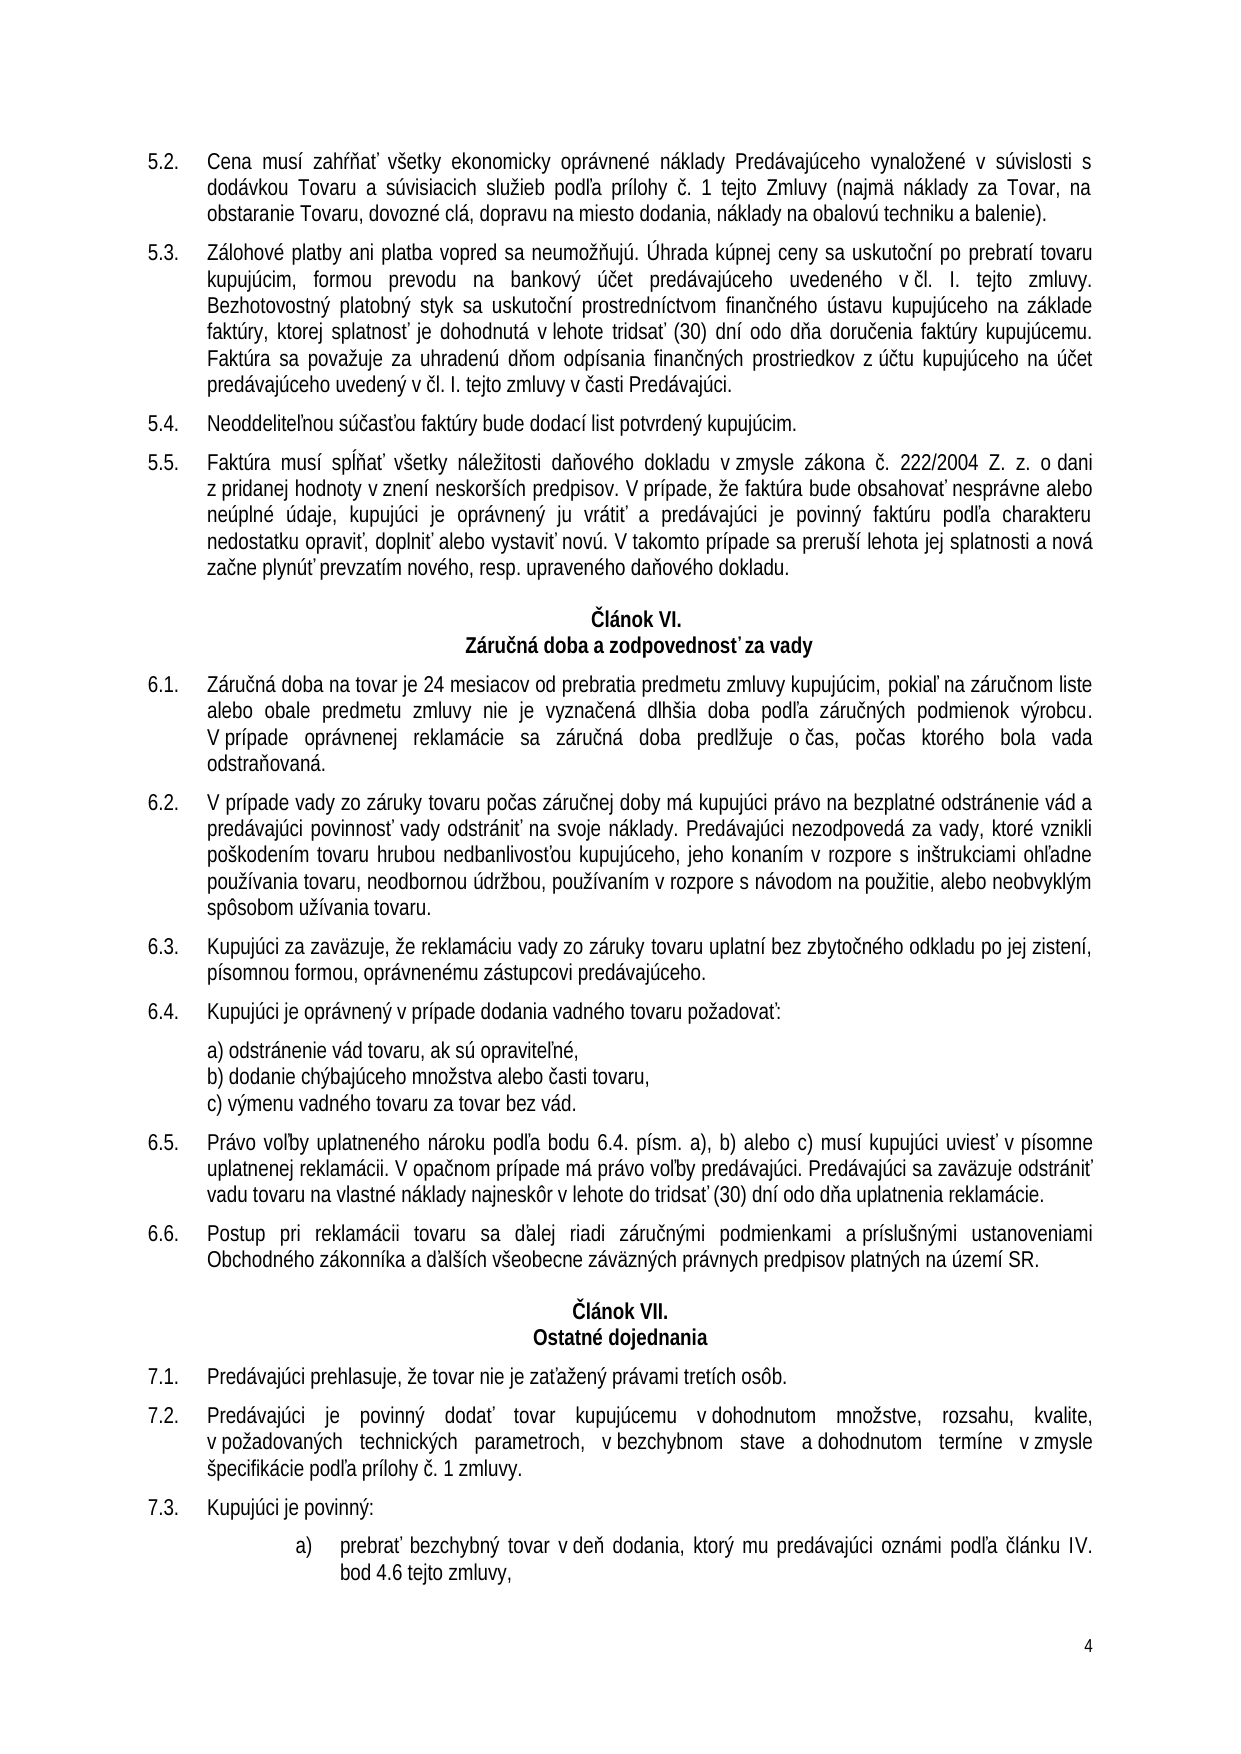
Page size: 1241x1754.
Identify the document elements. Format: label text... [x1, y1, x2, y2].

list Faktúra musí spĺňať všetky náležitosti daňového dokladu v zmysle zákona č. 222/2004 Z. z. o dani z pridanej hodnoty v znení neskorších predpisov. V prípade, že faktúra bude obsahovať nesprávne alebo neúplné údaje, kupujúci je oprávnený ju vrátiť a predávajúci je povinný faktúru podľa charakteru nedostatku opraviť, doplniť alebo vystaviť novú. V takomto prípade sa preruší lehota jej splatnosti a nová začne plynúť prevzatím nového, resp. upraveného daňového dokladu. [148, 449, 1092, 581]
list a) odstránenie vád tovaru, ak sú opraviteľné, [207, 1037, 1092, 1063]
list Postup pri reklamácii tovaru sa ďalej riadi záručnými podmienkami a príslušnými ustanoveniami Obchodného zákonníka a ďalších všeobecne záväzných právnych predpisov platných na území SR. [148, 1220, 1092, 1273]
list Právo voľby uplatneného nároku podľa bodu 6.4. písm. a), b) alebo c) musí kupujúci uviesť v písomne uplatnenej reklamácii. V opačnom prípade má právo voľby predávajúci. Predávajúci sa zaväzuje odstrániť vadu tovaru na vlastné náklady najneskôr v lehote do tridsať (30) dní odo dňa uplatnenia reklamácie. [148, 1128, 1092, 1208]
list Kupujúci za zaväzuje, že reklamáciu vady zo záruky tovaru uplatní bez zbytočného odkladu po jej zistení, písomnou formou, oprávnenému zástupcovi predávajúceho. [148, 933, 1092, 986]
list Zálohové platby ani platba vopred sa neumožňujú. Úhrada kúpnej ceny sa uskutoční po prebratí tovaru kupujúcim, formou prevodu na bankový účet predávajúceho uvedeného v čl. I. tejto zmluvy. Bezhotovostný platobný styk sa uskutoční prostredníctvom finančného ústavu kupujúceho na základe faktúry, ktorej splatnosť je dohodnutá v lehote tridsať (30) dní odo dňa doručenia faktúry kupujúcemu. Faktúra sa považuje za uhradenú dňom odpísania finančných prostriedkov z účtu kupujúceho na účet predávajúceho uvedený v čl. I. tejto zmluvy v časti Predávajúci. [148, 239, 1092, 397]
list V prípade vady zo záruky tovaru počas záručnej doby má kupujúci právo na bezplatné odstránenie vád a predávajúci povinnosť vady odstrániť na svoje náklady. Predávajúci nezodpovedá za vady, ktoré vznikli poškodením tovaru hrubou nedbanlivosťou kupujúceho, jeho konaním v rozpore s inštrukciami ohľadne používania tovaru, neodbornou údržbou, používaním v rozpore s návodom na použitie, alebo neobvyklým spôsobom užívania tovaru. [148, 789, 1092, 920]
text Ostatné dojednania [148, 1324, 1092, 1351]
list c) výmenu vadného tovaru za tovar bez vád. [207, 1090, 1092, 1116]
list Kupujúci je povinný: [148, 1493, 1092, 1520]
list Predávajúci je povinný dodať tovar kupujúcemu v dohodnutom množstve, rozsahu, kvalite, v požadovaných technických parametroch, v bezchybnom stave a dohodnutom termíne v zmysle špecifikácie podľa prílohy č. 1 zmluvy. [148, 1402, 1092, 1481]
list Neoddeliteľnou súčasťou faktúry bude dodací list potvrdený kupujúcim. [148, 410, 1092, 436]
list prebrať bezchybný tovar v deň dodania, ktorý mu predávajúci oznámi podľa článku IV. bod 4.6 tejto zmluvy, [295, 1532, 1092, 1585]
list Článok VI. [207, 606, 1092, 632]
list Cena musí zahŕňať všetky ekonomicky oprávnené náklady Predávajúceho vynaložené v súvislosti s dodávkou Tovaru a súvisiacich služieb podľa prílohy č. 1 tejto Zmluvy (najmä náklady za Tovar, na obstaranie Tovaru, dovozné clá, dopravu na miesto dodania, náklady na obalovú techniku a balenie). [148, 148, 1092, 227]
list Záručná doba na tovar je 24 mesiacov od prebratia predmetu zmluvy kupujúcim, pokiaľ na záručnom liste alebo obale predmetu zmluvy nie je vyznačená dlhšia doba podľa záručných podmienok výrobcu. V prípade oprávnenej reklamácie sa záručná doba predlžuje o čas, počas ktorého bola vada odstraňovaná. [148, 671, 1092, 776]
list Predávajúci prehlasuje, že tovar nie je zaťažený právami tretích osôb. [148, 1363, 1092, 1389]
text Článok VII. [148, 1298, 1092, 1324]
text Záručná doba a zodpovednosť za vady [185, 632, 1092, 658]
list b) dodanie chýbajúceho množstva alebo časti tovaru, [207, 1063, 1092, 1090]
list Kupujúci je oprávnený v prípade dodania vadného tovaru požadovať: [148, 998, 1092, 1024]
